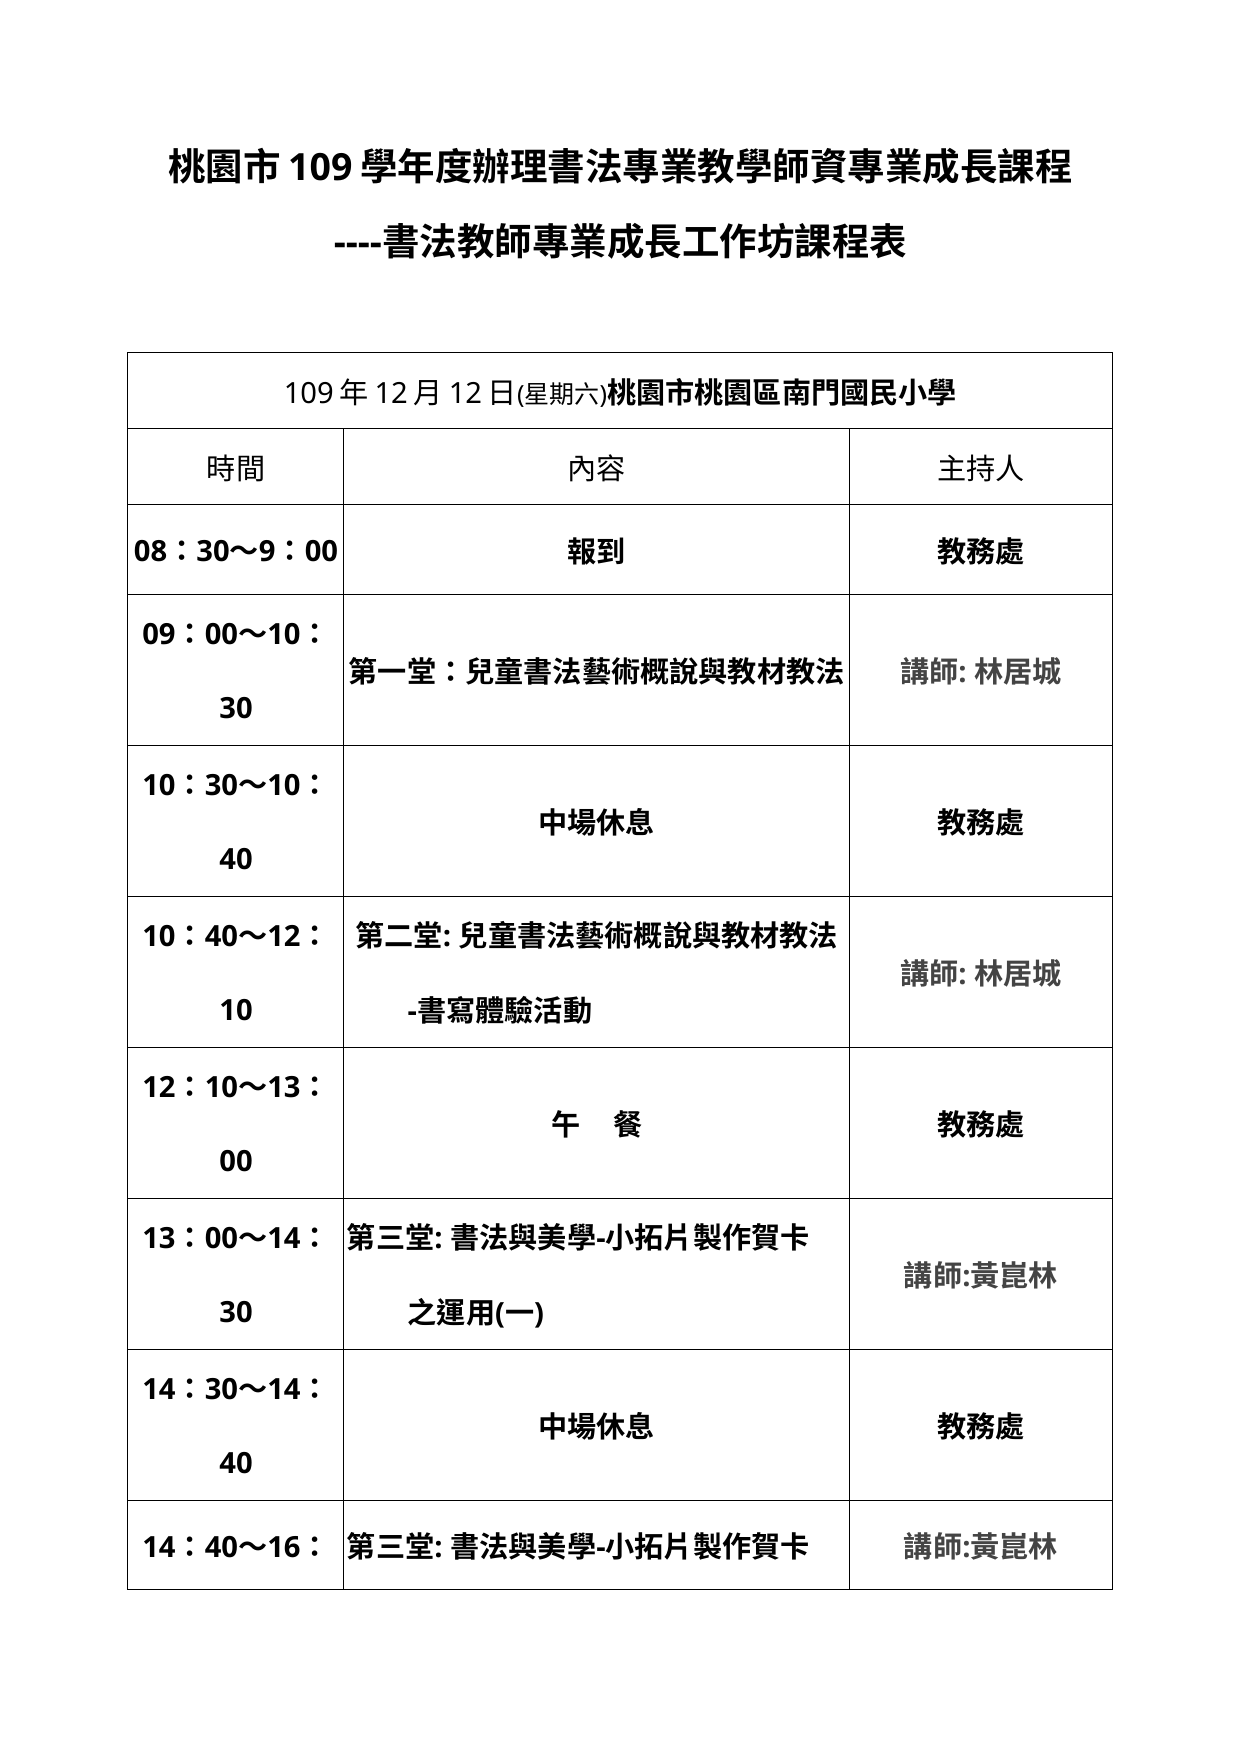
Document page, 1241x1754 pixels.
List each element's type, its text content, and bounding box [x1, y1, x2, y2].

table_cell 內容 [344, 429, 849, 504]
table_cell 10：40～12：10 [128, 897, 343, 1047]
table_cell 第一堂：兒童書法藝術概說與教材教法 [344, 595, 849, 744]
table_header 109年12月12日(星期六)桃園市桃園區南門國民小學 [128, 353, 1112, 428]
table_cell 10：30～10：40 [128, 746, 343, 896]
table_cell 08：30～9：00 [128, 505, 343, 593]
table_cell 14：40～16：10 [128, 1501, 343, 1589]
table_cell 09：00～10：30 [128, 595, 343, 744]
table_cell 教務處 [850, 505, 1112, 593]
table_cell 講師:黃崑林 [850, 1501, 1112, 1589]
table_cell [344, 1501, 849, 1589]
table_cell 講師: 林居城 [850, 595, 1112, 744]
table_cell 講師: 林居城 [850, 897, 1112, 1047]
table_cell 中場休息 [344, 1350, 849, 1500]
table_cell 13：00～14：30 [128, 1199, 343, 1349]
table_cell 第三堂: 書法與美學-小拓片製作賀卡 之運用(一) [344, 1199, 849, 1349]
table_cell 主持人 [850, 429, 1112, 504]
table_cell 教務處 [850, 1048, 1112, 1198]
table_cell 第二堂: 兒童書法藝術概說與教材教法 -書寫體驗活動 [344, 897, 849, 1047]
table_cell 講師:黃崑林 [850, 1199, 1112, 1349]
table_cell 教務處 [850, 1350, 1112, 1500]
table_cell 14：30～14：40 [128, 1350, 343, 1500]
table_cell 教務處 [850, 746, 1112, 896]
table_cell 午 餐 [344, 1048, 849, 1198]
text 桃園市109學年度辦理書法專業教學師資專業成長課程 [118, 127, 1122, 202]
table_cell 時間 [128, 429, 343, 504]
table_cell 報到 [344, 505, 849, 593]
table_cell 12：10～13：00 [128, 1048, 343, 1198]
text ----書法教師專業成長工作坊課程表 [118, 202, 1122, 277]
table_cell 中場休息 [344, 746, 849, 896]
